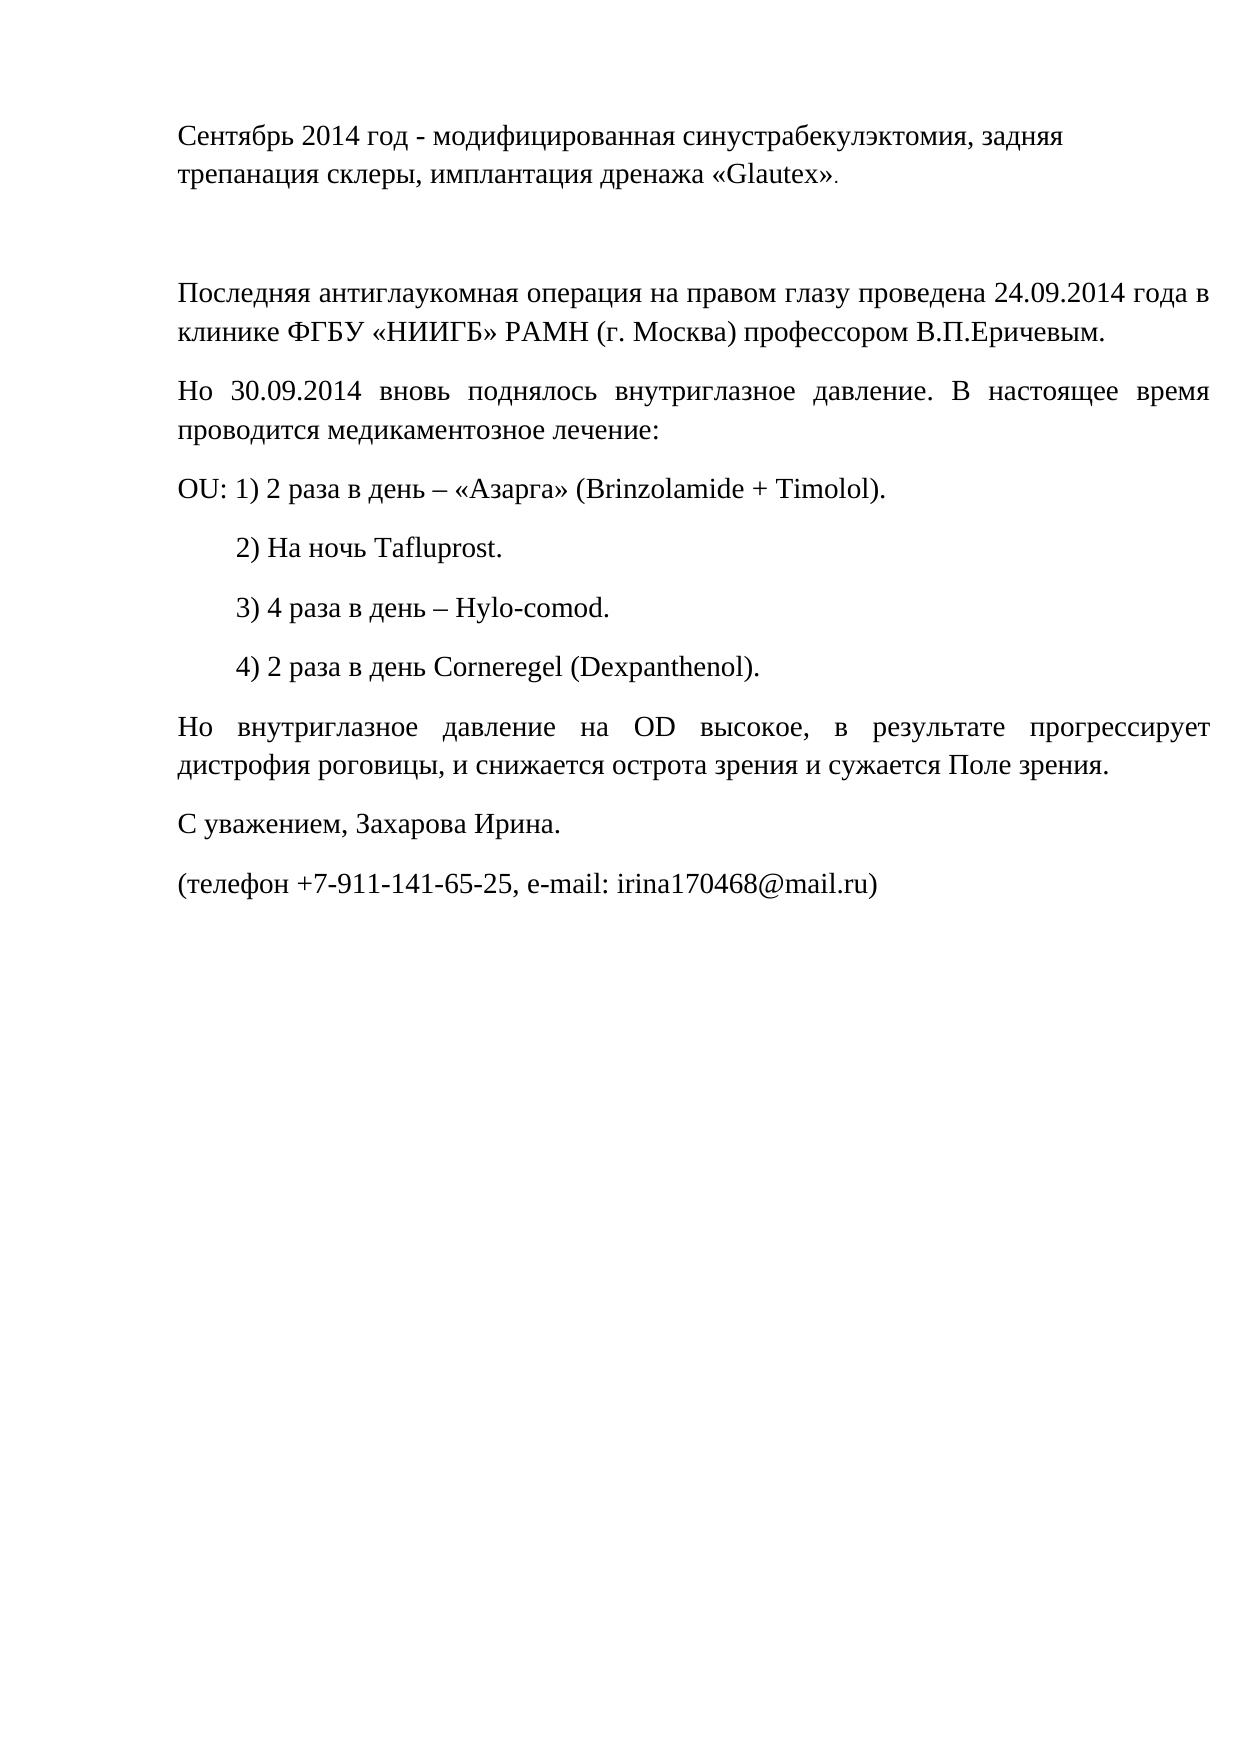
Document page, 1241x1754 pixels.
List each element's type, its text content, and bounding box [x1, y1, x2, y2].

text Но 30.09.2014 вновь поднялось внутриглазное давление. В настоящее время проводится медикаментозное лечение: [177, 373, 1211, 445]
text 2) На ночь Tafluprost. [177, 531, 1211, 564]
text 3) 4 раза в день – Hylo-comod. [177, 590, 1211, 623]
text С уважением, Захарова Ирина. [177, 807, 1211, 840]
text OU: 1) 2 раза в день – «Азарга» (Brinzolamide + Timolol). [177, 471, 1211, 505]
text Сентябрь 2014 год - модифицированная синустрабекулэктомия, задняя трепанация склеры, имплантация дренажа «Glautex». [177, 118, 1211, 190]
text Последняя антиглаукомная операция на правом глазу проведена 24.09.2014 года в клинике ФГБУ «НИИГБ» РАМН (г. Москва) профессором В.П.Еричевым. [177, 275, 1211, 347]
text Но внутриглазное давление на OD высокое, в результате прогрессирует дистрофия роговицы, и снижается острота зрения и сужается Поле зрения. [177, 709, 1211, 781]
text (телефон +7-911-141-65-25, e-mail: irina170468@mail.ru) [177, 866, 1211, 899]
text 4) 2 раза в день Corneregel (Dexpanthenol). [177, 649, 1211, 683]
